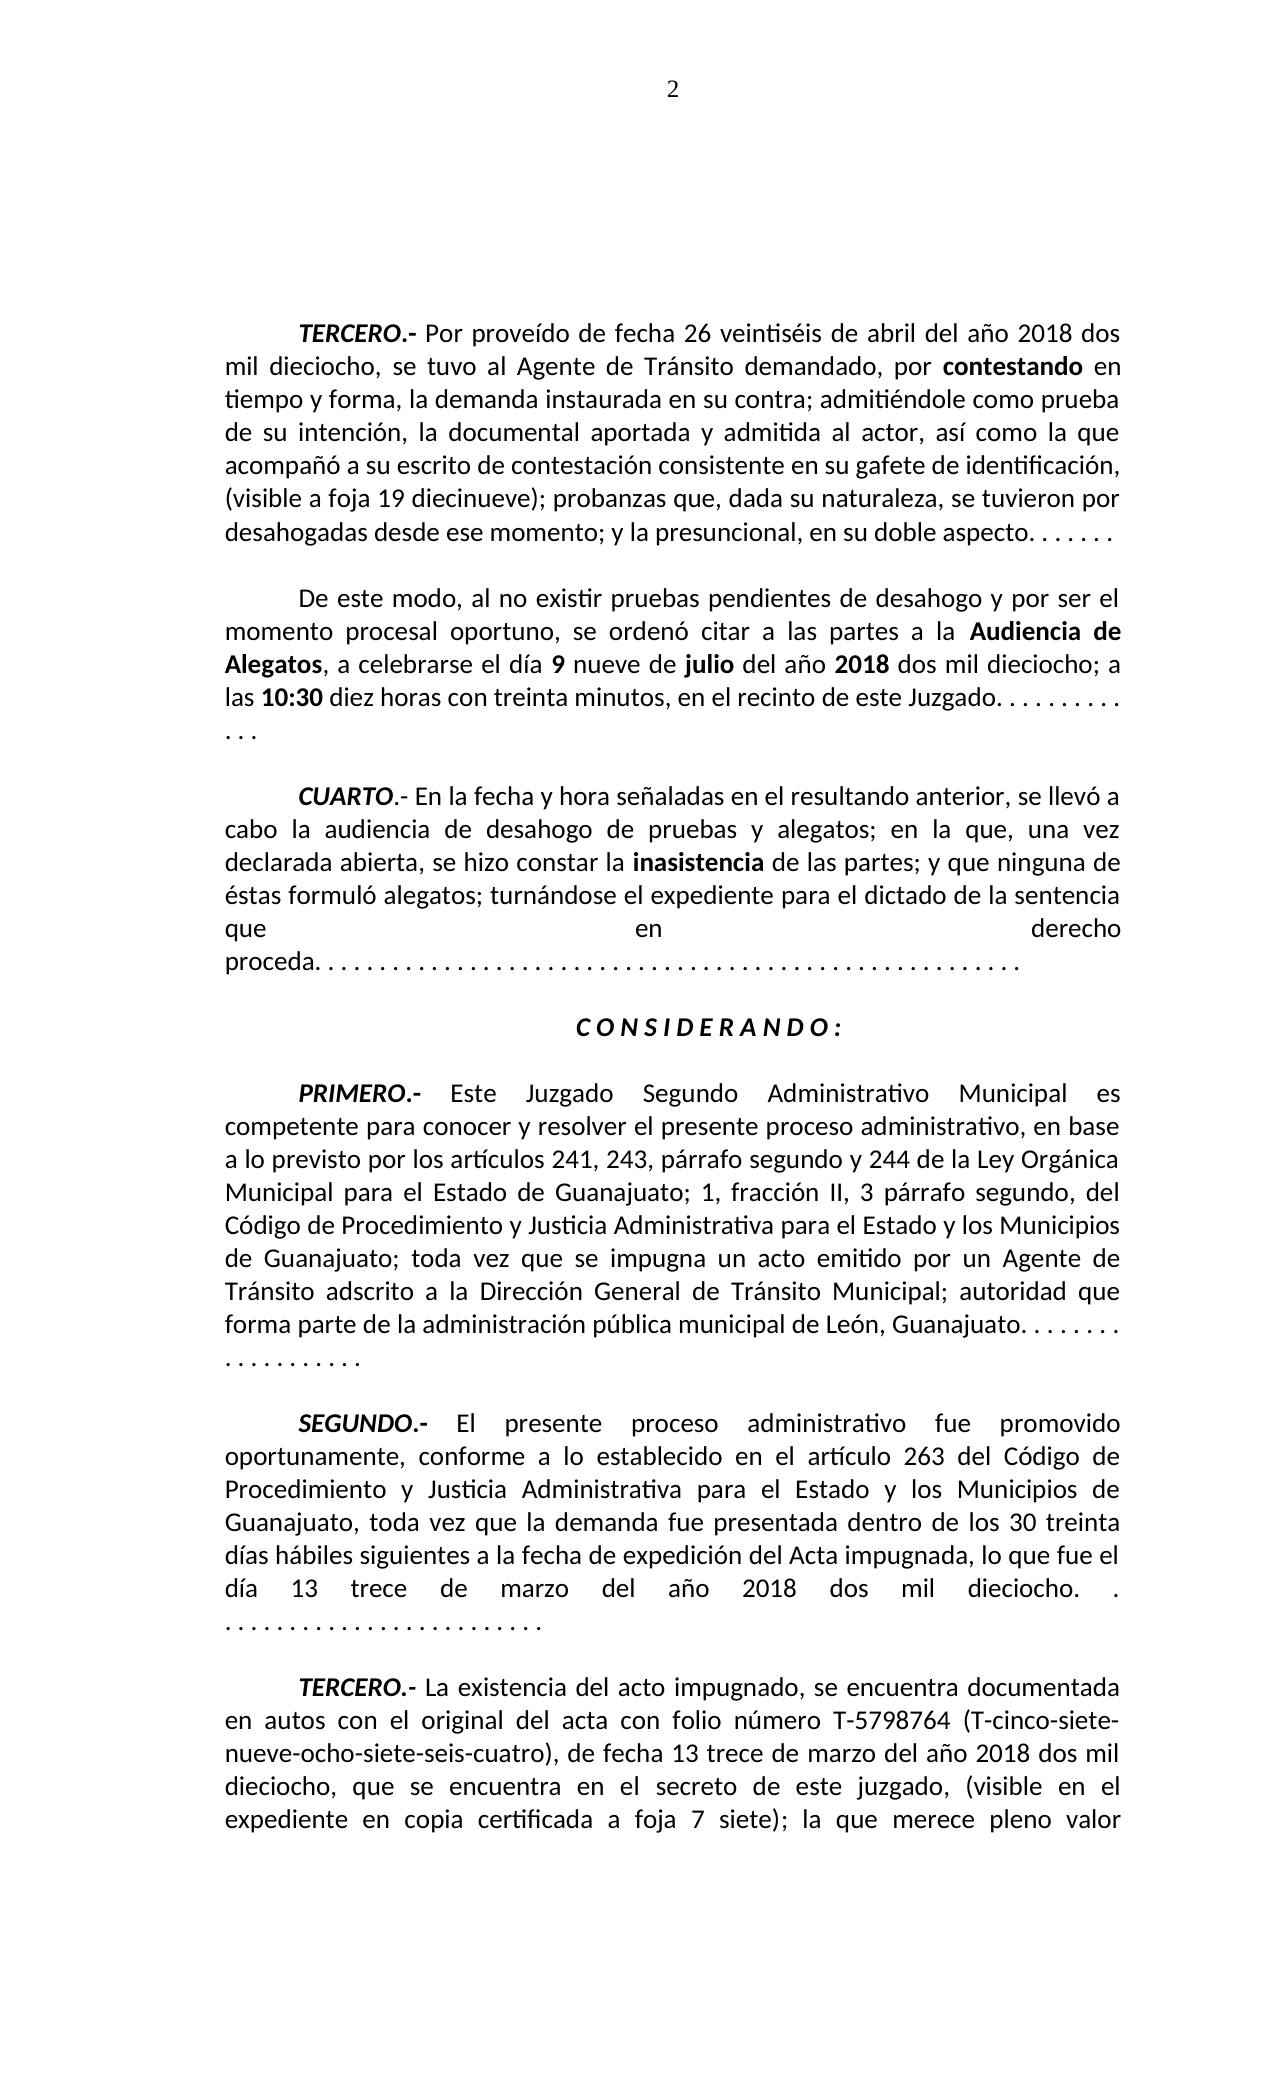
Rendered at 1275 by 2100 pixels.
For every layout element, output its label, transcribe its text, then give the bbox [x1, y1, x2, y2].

text TERCERO.- Por proveído de fecha 26 veintiséis de abril del año 2018 dos mil dieciocho, se tuvo al Agente de Tránsito demandado, por contestando en tiempo y forma, la demanda instaurada en su contra; admitiéndole como prueba de su intención, la documental aportada y admitida al actor, así como la que acompañó a su escrito de contestación consistente en su gafete de identificación, (visible a foja 19 diecinueve); probanzas que, dada su naturaleza, se tuvieron por desahogadas desde ese momento; y la presuncional, en su doble aspecto. . . . . . . [224, 317, 1121, 548]
text CUARTO.- En la fecha y hora señaladas en el resultando anterior, se llevó a cabo la audiencia de desahogo de pruebas y alegatos; en la que, una vez declarada abierta, se hizo constar la inasistencia de las partes; y que ninguna de éstas formuló alegatos; turnándose el expediente para el dictado de la sentencia que en derecho proceda. . . . . . . . . . . . . . . . . . . . . . . . . . . . . . . . . . . . . . . . . . . . . . . . . . . . . . . [224, 779, 1121, 977]
text PRIMERO.- Este Juzgado Segundo Administrativo Municipal es competente para conocer y resolver el presente proceso administrativo, en base a lo previsto por los artículos 241, 243, párrafo segundo y 244 de la Ley Orgánica Municipal para el Estado de Guanajuato; 1, fracción II, 3 párrafo segundo, del Código de Procedimiento y Justicia Administrativa para el Estado y los Municipios de Guanajuato; toda vez que se impugna un acto emitido por un Agente de Tránsito adscrito a la Dirección General de Tránsito Municipal; autoridad que forma parte de la administración pública municipal de León, Guanajuato. . . . . . . . . . . . . . . . . . . [224, 1076, 1121, 1373]
text SEGUNDO.- El presente proceso administrativo fue promovido oportunamente, conforme a lo establecido en el artículo 263 del Código de Procedimiento y Justicia Administrativa para el Estado y los Municipios de Guanajuato, toda vez que la demanda fue presentada dentro de los 30 treinta días hábiles siguientes a la fecha de expedición del Acta impugnada, lo que fue el día 13 trece de marzo del año 2018 dos mil dieciocho. . . . . . . . . . . . . . . . . . . . . . . . . . . [224, 1406, 1121, 1637]
text De este modo, al no existir pruebas pendientes de desahogo y por ser el momento procesal oportuno, se ordenó citar a las partes a la Audiencia de Alegatos, a celebrarse el día 9 nueve de julio del año 2018 dos mil dieciocho; a las 10:30 diez horas con treinta minutos, en el recinto de este Juzgado. . . . . . . . . . . . . [224, 581, 1121, 746]
text C O N S I D E R A N D O : [224, 1010, 1121, 1043]
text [224, 1670, 1121, 1836]
